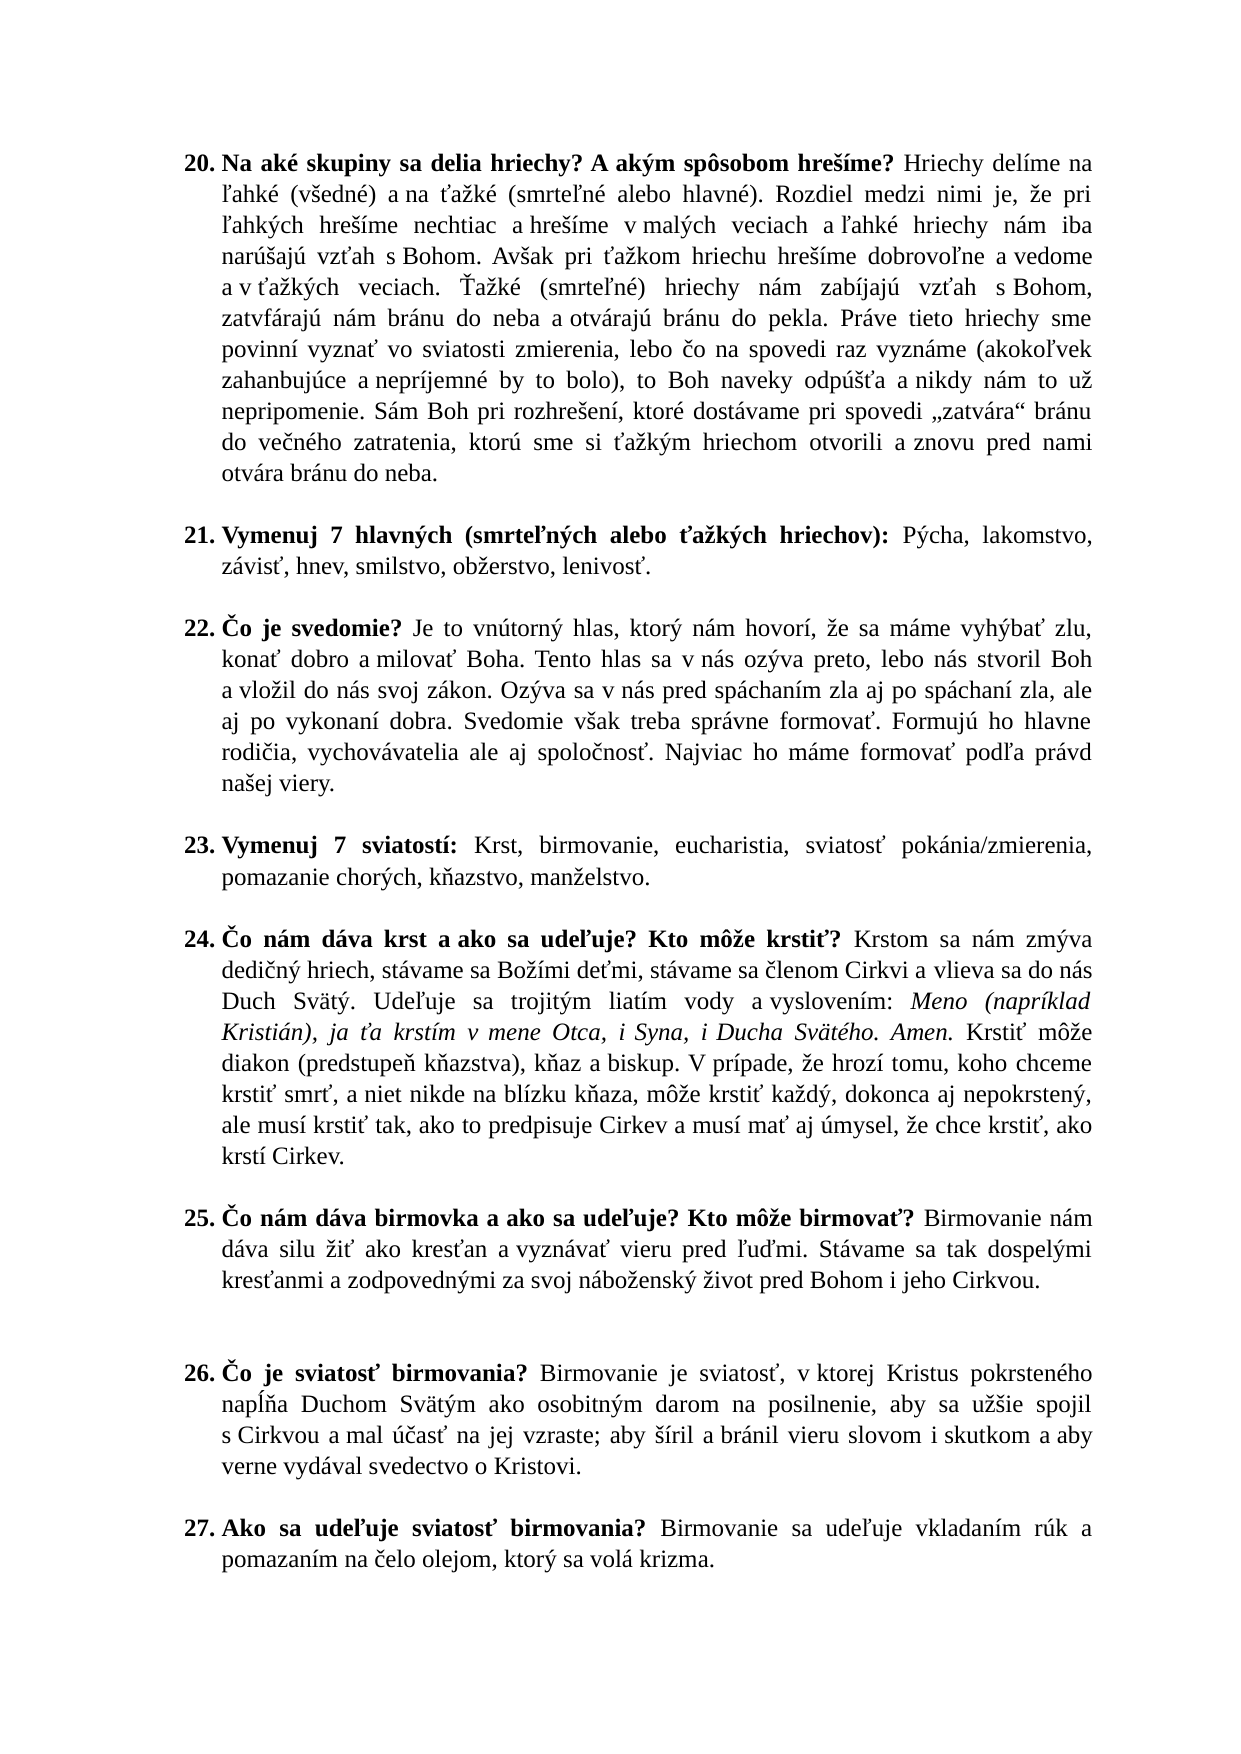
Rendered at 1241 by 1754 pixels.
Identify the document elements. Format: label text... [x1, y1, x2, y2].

list Čo je svedomie? Je to vnútorný hlas, ktorý nám hovorí, že sa máme vyhýbať zlu, konať dobro a milovať Boha. Tento hlas sa v nás ozýva preto, lebo nás stvoril Boh a vložil do nás svoj zákon. Ozýva sa v nás pred spáchaním zla aj po spáchaní zla, ale aj po vykonaní dobra. Svedomie však treba správne formovať. Formujú ho hlavne rodičia, vychovávatelia ale aj spoločnosť. Najviac ho máme formovať podľa právd našej viery. [184, 613, 1093, 797]
list Vymenuj 7 sviatostí: Krst, birmovanie, eucharistia, sviatosť pokánia/zmierenia, pomazanie chorých, kňazstvo, manželstvo. [184, 831, 1093, 890]
list Čo nám dáva krst a ako sa udeľuje? Kto môže krstiť? Krstom sa nám zmýva dedičný hriech, stávame sa Božími deťmi, stávame sa členom Cirkvi a vlieva sa do nás Duch Svätý. Udeľuje sa trojitým liatím vody a vyslovením: Meno (napríklad Kristián), ja ťa krstím v mene Otca, i Syna, i Ducha Svätého. Amen. Krstiť môže diakon (predstupeň kňazstva), kňaz a biskup. V prípade, že hrozí tomu, koho chceme krstiť smrť, a niet nikde na blízku kňaza, môže krstiť každý, dokonca aj nepokrstený, ale musí krstiť tak, ako to predpisuje Cirkev a musí mať aj úmysel, že chce krstiť, ako krstí Cirkev. [184, 924, 1093, 1170]
list Čo nám dáva birmovka a ako sa udeľuje? Kto môže birmovať? Birmovanie nám dáva silu žiť ako kresťan a vyznávať vieru pred ľuďmi. Stávame sa tak dospelými kresťanmi a zodpovednými za svoj náboženský život pred Bohom i jeho Cirkvou. [184, 1203, 1093, 1294]
list Na aké skupiny sa delia hriechy? A akým spôsobom hrešíme? Hriechy delíme na ľahké (všedné) a na ťažké (smrteľné alebo hlavné). Rozdiel medzi nimi je, že pri ľahkých hrešíme nechtiac a hrešíme v malých veciach a ľahké hriechy nám iba narúšajú vzťah s Bohom. Avšak pri ťažkom hriechu hrešíme dobrovoľne a vedome a v ťažkých veciach. Ťažké (smrteľné) hriechy nám zabíjajú vzťah s Bohom, zatvfárajú nám bránu do neba a otvárajú bránu do pekla. Práve tieto hriechy sme povinní vyznať vo sviatosti zmierenia, lebo čo na spovedi raz vyznáme (akokoľvek zahanbujúce a nepríjemné by to bolo), to Boh naveky odpúšťa a nikdy nám to už nepripomenie. Sám Boh pri rozhrešení, ktoré dostávame pri spovedi „zatvára“ bránu do večného zatratenia, ktorú sme si ťažkým hriechom otvorili a znovu pred nami otvára bránu do neba. [184, 148, 1093, 487]
list Čo je sviatosť birmovania? Birmovanie je sviatosť, v ktorej Kristus pokrsteného napĺňa Duchom Svätým ako osobitným darom na posilnenie, aby sa užšie spojil s Cirkvou a mal účasť na jej vzraste; aby šíril a bránil vieru slovom i skutkom a aby verne vydával svedectvo o Kristovi. [184, 1358, 1093, 1480]
list Vymenuj 7 hlavných (smrteľných alebo ťažkých hriechov): Pýcha, lakomstvo, závisť, hnev, smilstvo, obžerstvo, lenivosť. [184, 520, 1093, 580]
list Ako sa udeľuje sviatosť birmovania? Birmovanie sa udeľuje vkladaním rúk a pomazaním na čelo olejom, ktorý sa volá krizma. [184, 1513, 1093, 1573]
